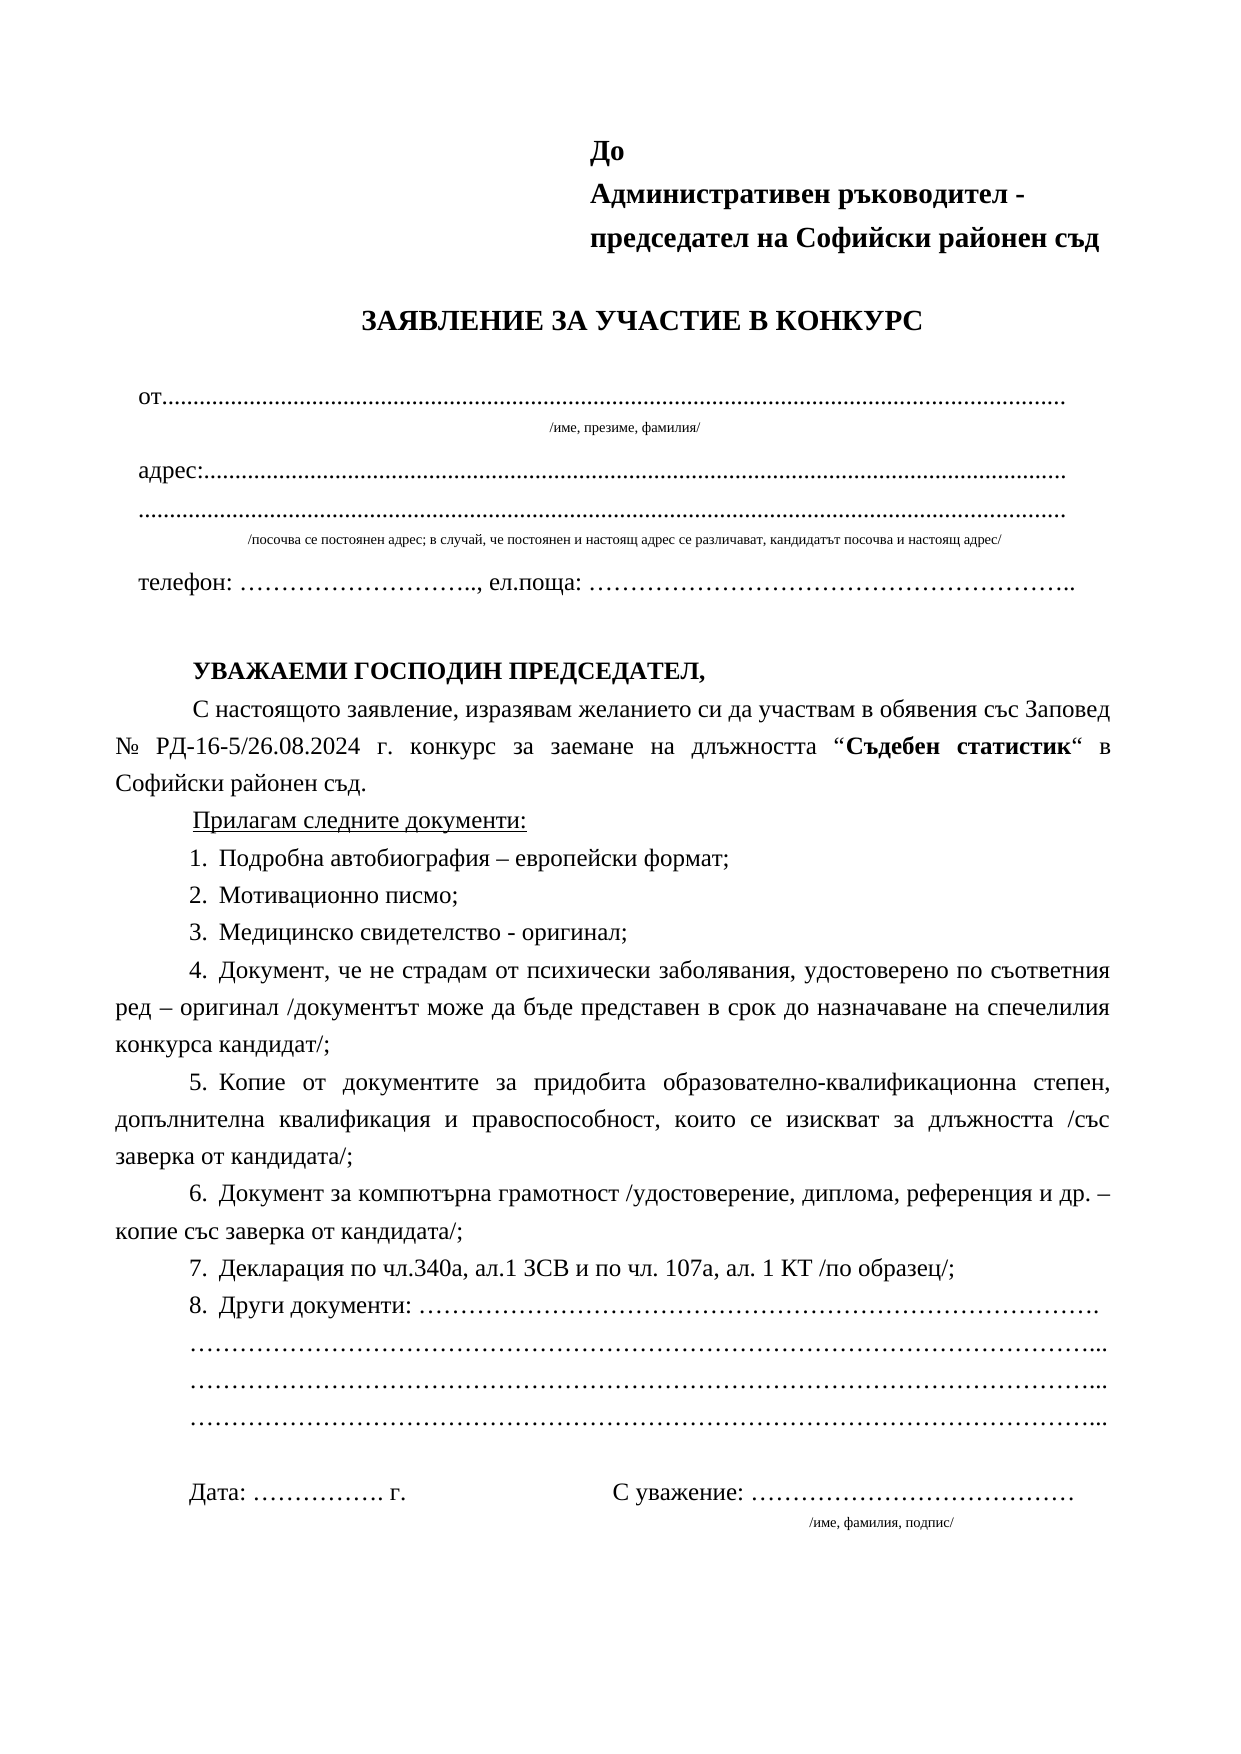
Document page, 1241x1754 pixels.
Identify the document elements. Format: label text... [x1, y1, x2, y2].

text /име, фамилия, подпис/ [115, 1514, 1111, 1543]
list Декларация по чл.340а, ал.1 ЗСВ и по чл. 107а, ал. 1 КТ /по образец/; [115, 1253, 1111, 1282]
text /посочва се постоянен адрес; в случай, че постоянен и настоящ адрес се различават, кандидатът посочва и настоящ адрес/ [138, 534, 1111, 559]
text от [138, 384, 1111, 409]
text адрес: [138, 458, 1111, 483]
list Подробна автобиография – европейски формат; [115, 843, 1111, 872]
text телефон: ……………………….., ел.поща: ………………………………………………….. [138, 571, 1111, 596]
text Прилагам следните документи: [192, 806, 1111, 834]
list Документ за компютърна грамотност /удостоверение, диплома, референция и др. – копие със заверка от кандидата/; [115, 1178, 1111, 1244]
text ЗАЯВЛЕНИЕ ЗА УЧАСТИЕ В КОНКУРС [361, 307, 1111, 336]
list Други документи: ………………………………………………………………………. [115, 1290, 1111, 1319]
text Дата: ……………. г. С уважение: ………………………………… [115, 1477, 1111, 1506]
text С настоящото заявление, изразявам желанието си да участвам в обявения със Заповед № РД-16-5/26.08.2024 г. конкурс за заемане на длъжността “Съдебен статистик“ в Софийски районен съд. [115, 694, 1111, 797]
text УВАЖАЕМИ ГОСПОДИН ПРЕДСЕДАТЕЛ, [192, 656, 1111, 685]
text ………………………………………………………………………………………………... [115, 1328, 1111, 1356]
list Медицинско свидетелство - оригинал; [115, 917, 1111, 946]
text До [590, 133, 1111, 166]
text Административeн ръководител - председател на Софийски районен съд [590, 176, 1111, 253]
text ………………………………………………………………………………………………... [115, 1365, 1111, 1394]
list Документ, че не страдам от психически заболявания, удостоверено по съответния ред – оригинал /документът може да бъде представен в срок до назначаване на спечелилия конкурса кандидат/; [115, 955, 1111, 1058]
list Мотивационно писмо; [115, 880, 1111, 909]
list Копие от документите за придобита образователно-квалификационна степен, допълнителна квалификация и правоспособност, които се изискват за длъжността /със заверка от кандидата/; [115, 1067, 1111, 1170]
text /име, презиме, фамилия/ [138, 422, 1111, 447]
text ………………………………………………………………………………………………... [115, 1402, 1111, 1431]
